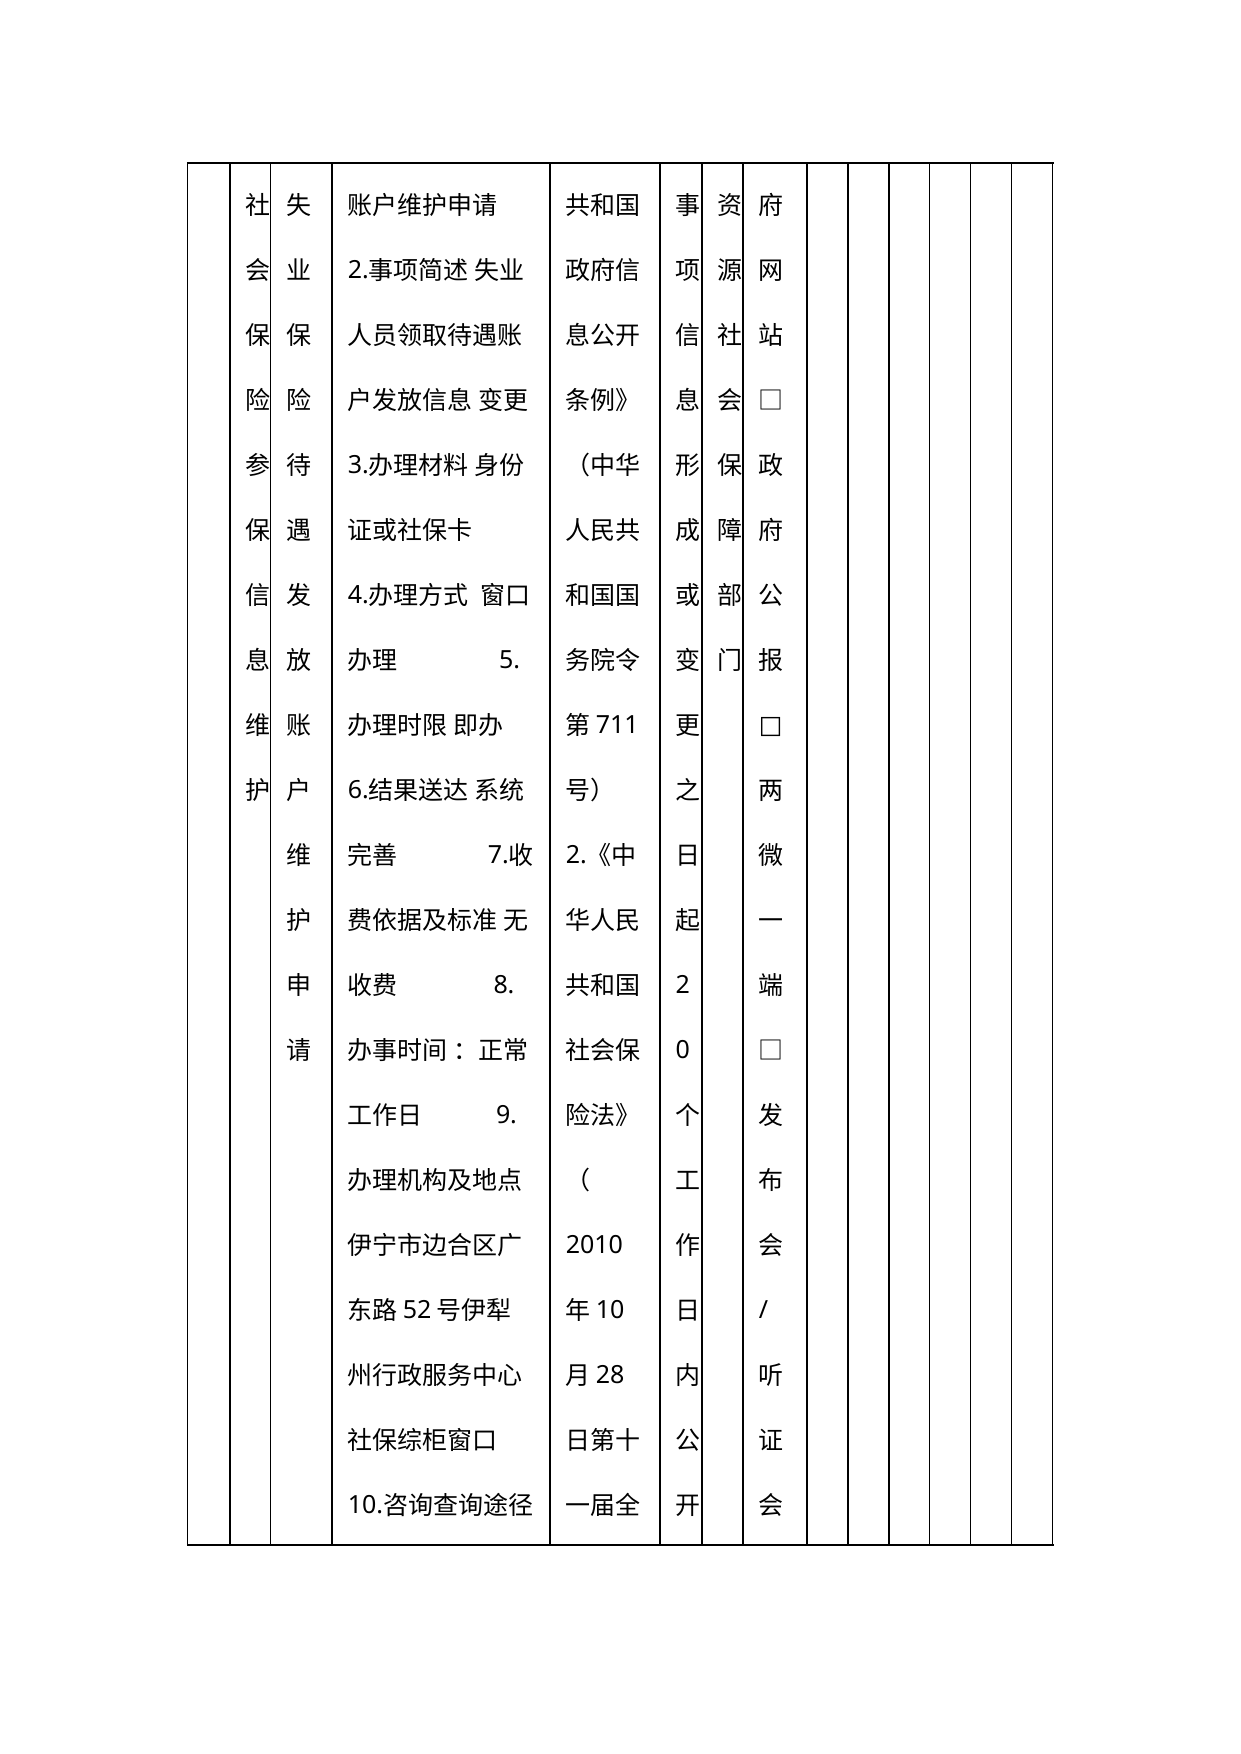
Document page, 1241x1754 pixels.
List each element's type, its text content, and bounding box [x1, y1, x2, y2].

table_cell [930, 164, 970, 1544]
table_cell 9 [188, 164, 229, 1544]
table_cell √ [808, 164, 847, 1544]
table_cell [333, 164, 549, 1544]
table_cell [744, 164, 806, 1544]
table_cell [551, 164, 659, 1544]
table_cell √ [1012, 164, 1052, 1544]
table_cell 2.社会保险参保信息维护 [231, 164, 270, 1544]
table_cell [661, 164, 701, 1544]
table_cell 2.5失业保险待遇发放账户维护申请 [271, 164, 331, 1544]
table_cell √ [971, 164, 1011, 1544]
table_cell √ [890, 164, 929, 1544]
table_cell [849, 164, 888, 1544]
table_cell 人力资源社会保障部门 [703, 164, 742, 1544]
